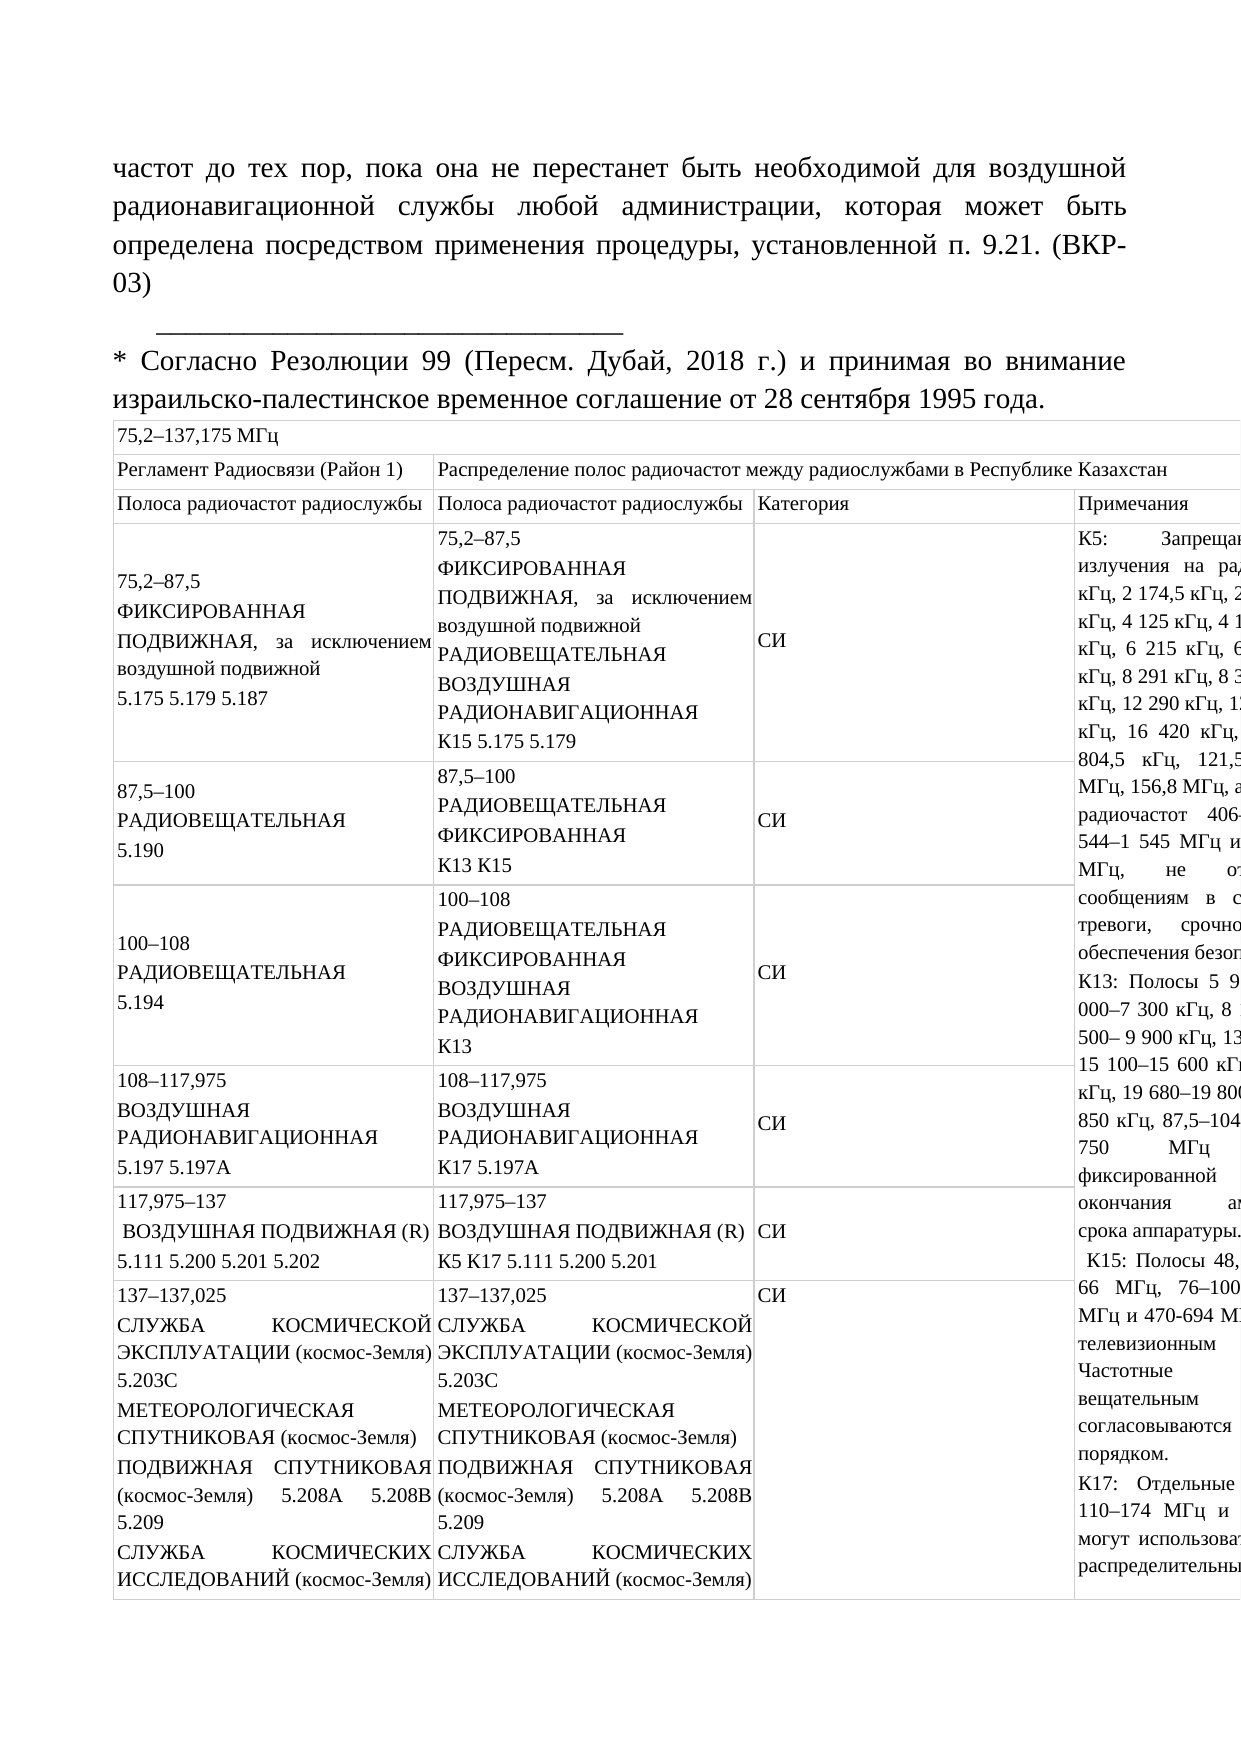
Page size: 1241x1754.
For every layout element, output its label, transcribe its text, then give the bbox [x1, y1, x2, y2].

table_cell 117,975–137 ВОЗДУШНАЯ ПОДВИЖНАЯ (R) К5 К17 5.111 5.200 5.201 [434, 1188, 753, 1280]
table_cell 87,5–100 РАДИОВЕЩАТЕЛЬНАЯ 5.190 [114, 762, 433, 884]
table_cell Полоса радиочастот радиослужбы [114, 490, 433, 523]
table_cell СИ [755, 1281, 1074, 1599]
table_cell СИ [755, 524, 1074, 761]
table_cell Регламент Радиосвязи (Район 1) [114, 455, 433, 488]
table_cell СИ [755, 886, 1074, 1065]
table_cell 108–117,975 ВОЗДУШНАЯ РАДИОНАВИГАЦИОННАЯ 5.197 5.197A [114, 1066, 433, 1186]
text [112, 150, 1128, 299]
table_cell 100–108 РАДИОВЕЩАТЕЛЬНАЯ 5.194 [114, 886, 433, 1065]
table_cell 108–117,975 ВОЗДУШНАЯ РАДИОНАВИГАЦИОННАЯ К17 5.197A [434, 1066, 753, 1186]
table_cell Распределение полос радиочастот между радиослужбами в Республике Казахстан [434, 455, 1240, 488]
table_cell СИ [755, 762, 1074, 884]
table_header 75,2–137,175 МГц [114, 421, 1240, 454]
table_cell 75,2–87,5 ФИКСИРОВАННАЯ ПОДВИЖНАЯ, за исключением воздушной подвижной 5.175 5.179 5.187 [114, 524, 433, 761]
table_cell 75,2–87,5 ФИКСИРОВАННАЯ ПОДВИЖНАЯ, за исключением воздушной подвижной РАДИОВЕЩАТЕЛЬНАЯ ВОЗДУШНАЯ РАДИОНАВИГАЦИОННАЯ К15 5.175 5.179 [434, 524, 753, 761]
text ________________________________ [112, 304, 1128, 338]
table_cell 117,975–137 ВОЗДУШНАЯ ПОДВИЖНАЯ (R) 5.111 5.200 5.201 5.202 [114, 1188, 433, 1280]
table_cell СИ [755, 1188, 1074, 1280]
text * Согласно Резолюции 99 (Пересм. Дубай, 2018 г.) и принимая во внимание израильско-палестинское временное соглашение от 28 сентября 1995 года. [112, 343, 1128, 415]
table_cell 87,5–100 РАДИОВЕЩАТЕЛЬНАЯ ФИКСИРОВАННАЯ К13 К15 [434, 762, 753, 884]
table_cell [114, 1281, 433, 1599]
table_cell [434, 1281, 753, 1599]
table_cell Полоса радиочастот радиослужбы [434, 490, 753, 523]
table_cell К5: Запрещаются любые излучения на радиочастотах 500 кГц, 2 174,5 кГц, 2 182 кГц, 2 187,5 кГц, 4 125 кГц, 4 177,5 кГц, 4 207,5 кГц, 6 215 кГц, 6 268 кГц, 6 312 кГц, 8 291 кГц, 8 376,5 кГц, 8 414,5 кГц, 12 290 кГц, 12 520 кГц, 12 577 кГц, 16 420 кГц, 16 695 кГц, 16 804,5 кГц, 121,5 МГц, 156,525 МГц, 156,8 МГц, а также в полосах радиочастот 406–406,1 МГц, 1 544–1 545 МГц и 1 645,5–1 646,5 МГц, не относящиеся к сообщениям в случае бедствия, тревоги, срочности или для обеспечения безопасности. К13: Полосы 5 950–6 200 кГц, 7 000–7 300 кГц, 8 195–8 815 кГц, 9 500– 9 900 кГц, 13 600–13 800 кГц, 15 100–15 600 кГц, 17 550–17 900 кГц, 19 680–19 800 кГц, 21 450– 21 850 кГц, 87,5–104 МГц и 8 500– 8 750 МГц используются фиксированной службой до окончания амортизационного срока аппаратуры. К15: Полосы 48,5–56,5 МГц, 58– 66 МГц, 76–100 МГц, 174–230 МГц и 470-694 МГц используются телевизионным вещанием. Частотные присвоения вещательным станциям согласовываются установленным порядком. К17: Отдельные участки полос 110–174 МГц и 230–1 000 МГц могут использоваться кабельными распределительными сетями систем коллективного приема телевидения, радиовещания и кабельного телевидения при выполнении норм, обеспечивающих внешнюю помехозащищенность и исключении помех другим РЭС, работающим в соответствии с Таблицей. Использование таких сетей, удовлетворяющих указанным нормам, не может служить основанием для предъявления претензий на возможные помехи и ограничения работы других РЭС, за исключением полос частот, отведенных в данном районе для эфирного телевизионного и УКВ ЧМ радиовещания. Полосы радиочастот 163,2–164,2125 МГц используются в соответствии с решением Центрального исполнительного органа военного управления Республики Казахстан. К18: В полосе частот 137–138 МГц воздушная подвижная (OR) служба не должна создавать вредных помех земным стационарным приемным пунктам космических служб. [1075, 524, 1240, 1599]
table_cell Примечания [1075, 490, 1240, 523]
table_cell Категория [755, 490, 1074, 523]
table_cell 100–108 РАДИОВЕЩАТЕЛЬНАЯ ФИКСИРОВАННАЯ ВОЗДУШНАЯ РАДИОНАВИГАЦИОННАЯ К13 [434, 886, 753, 1065]
table_cell СИ [755, 1066, 1074, 1186]
